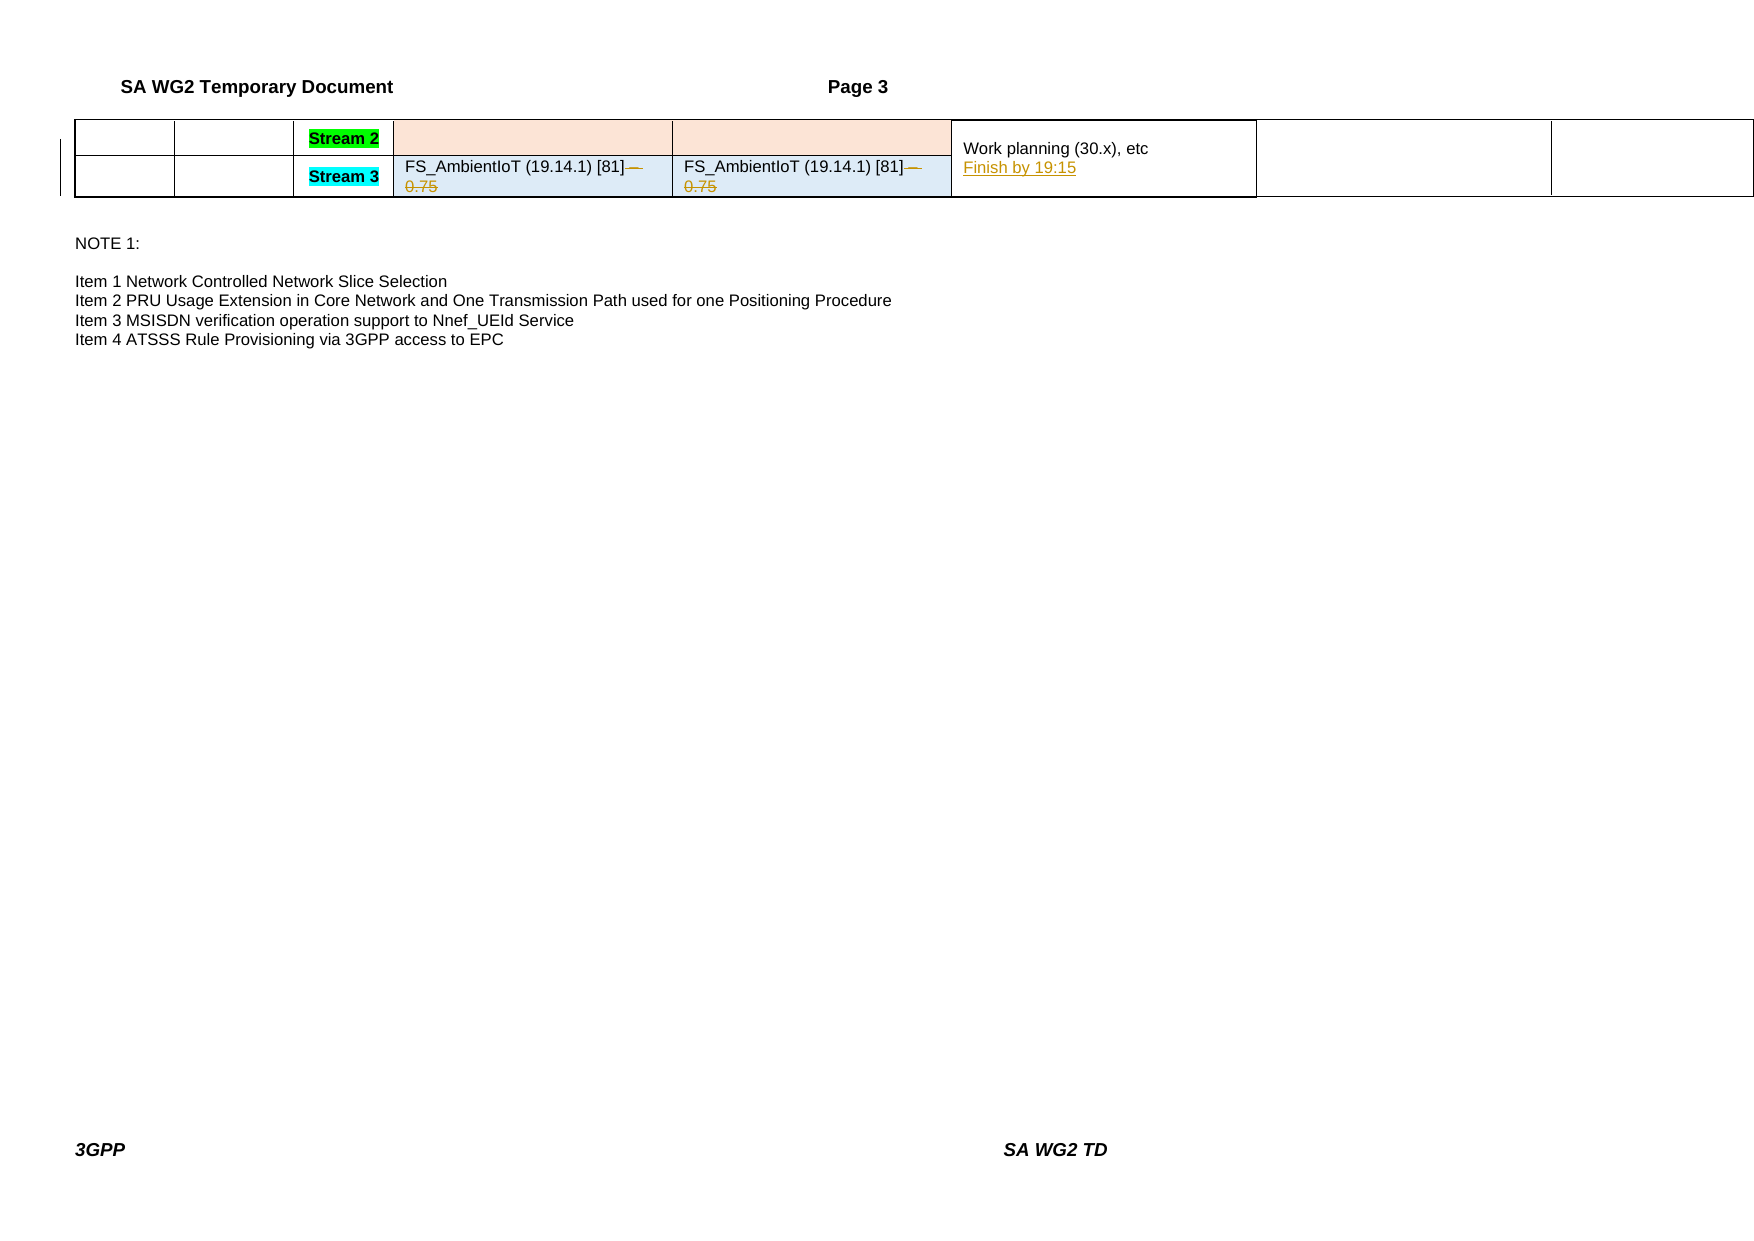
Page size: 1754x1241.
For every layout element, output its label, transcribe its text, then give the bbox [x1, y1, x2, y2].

table_cell [673, 120, 951, 155]
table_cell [1257, 120, 1551, 196]
table_cell FS_AmbientIoT (19.14.1) [81] [394, 156, 672, 196]
table_cell Stream 3 [294, 156, 393, 196]
table_cell [76, 120, 175, 155]
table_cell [952, 121, 1256, 196]
table_cell [394, 120, 673, 155]
table_cell [175, 120, 294, 155]
text Item 1 Network Controlled Network Slice Selection [75, 272, 1679, 291]
table_cell FS_AmbientIoT (19.14.1) [81] [673, 156, 951, 196]
text Item 3 MSISDN verification operation support to Nnef_UEId Service [75, 310, 1679, 329]
table_cell Stream 2 [294, 120, 394, 155]
table_cell [175, 156, 293, 196]
text NOTE 1: [75, 234, 1679, 253]
text Item 4 ATSSS Rule Provisioning via 3GPP access to EPC [75, 329, 1679, 349]
table_cell [76, 156, 174, 196]
text Item 2 PRU Usage Extension in Core Network and One Transmission Path used for one Positioning Procedure [75, 291, 1679, 310]
